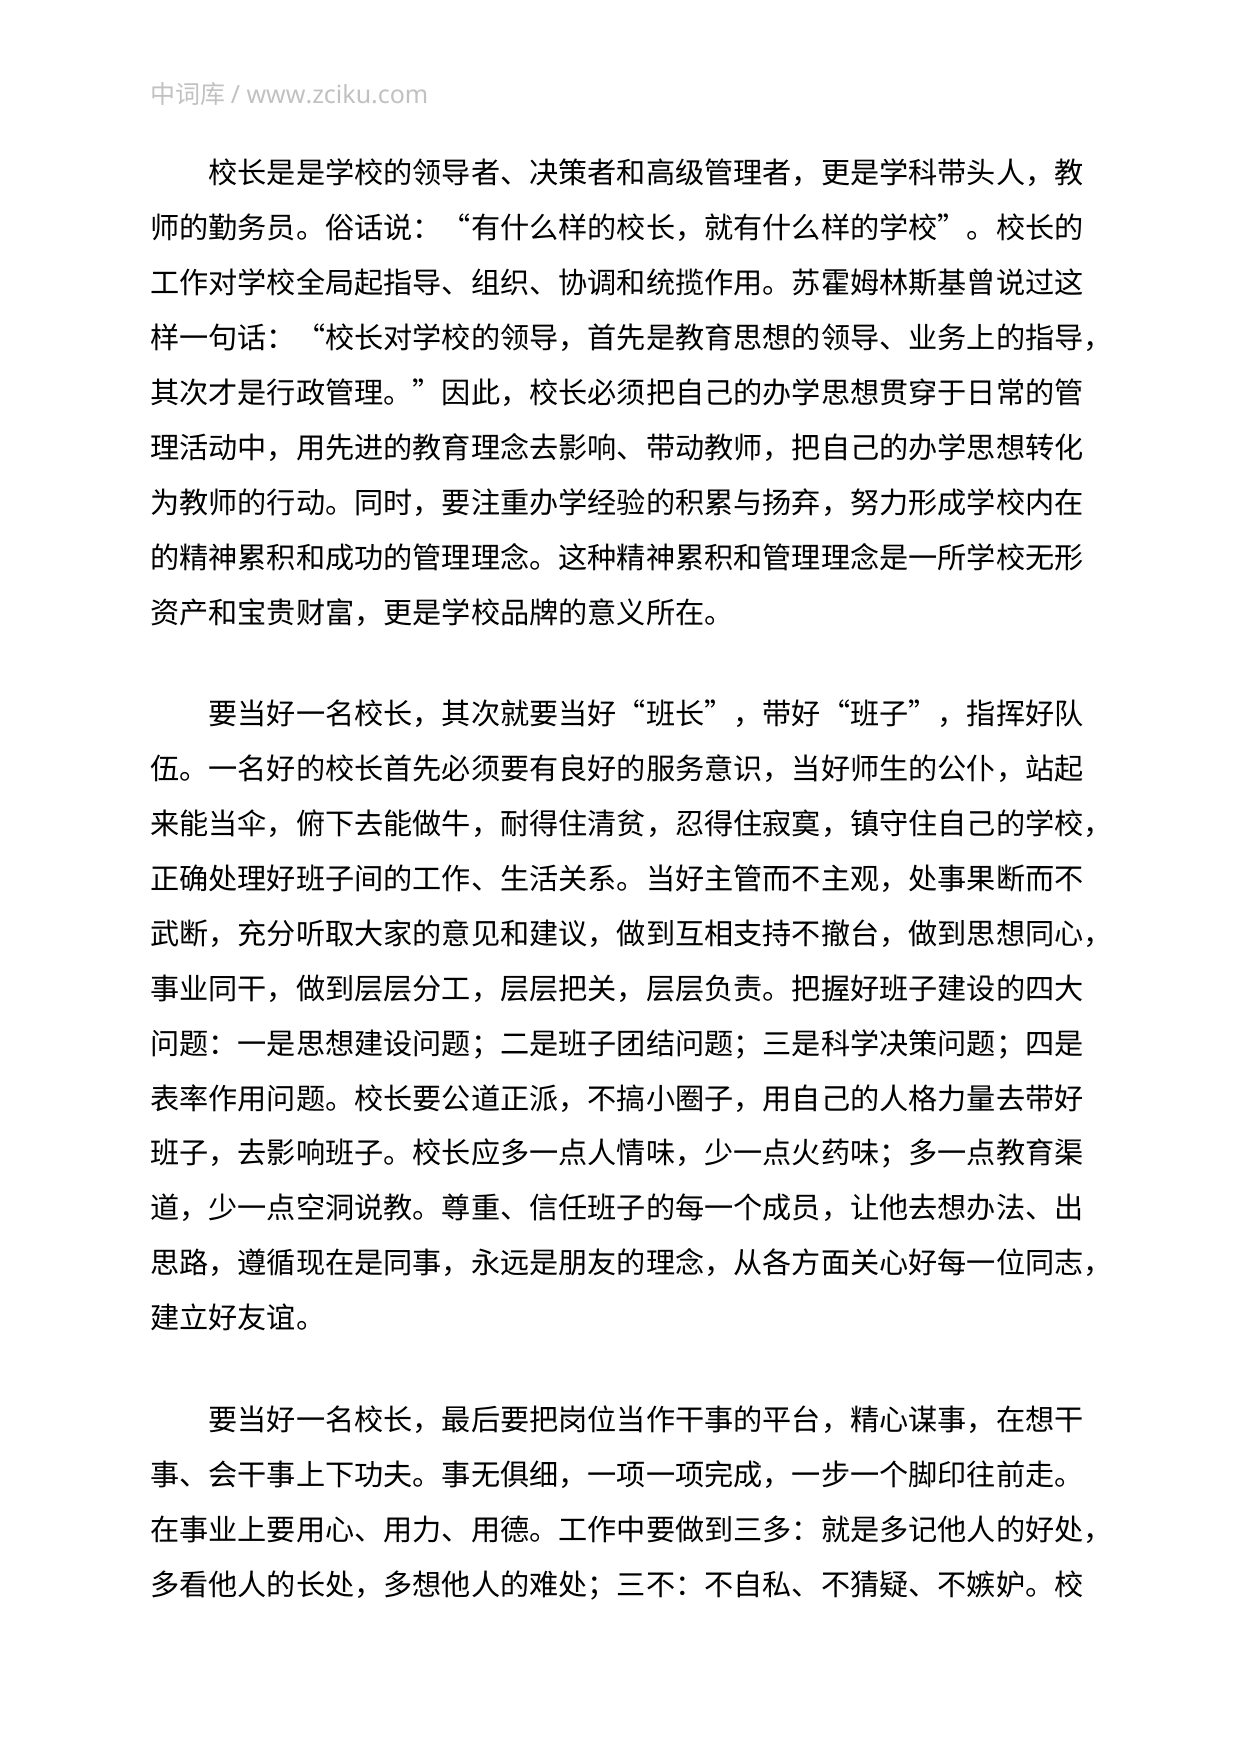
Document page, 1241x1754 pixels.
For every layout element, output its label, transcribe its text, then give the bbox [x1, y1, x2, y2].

text 校长是是学校的领导者、决策者和高级管理者，更是学科带头人，教师的勤务员。俗话说：“有什么样的校长，就有什么样的学校”。校长的工作对学校全局起指导、组织、协调和统揽作用。苏霍姆林斯基曾说过这样一句话：“校长对学校的领导，首先是教育思想的领导、业务上的指导，其次才是行政管理。”因此，校长必须把自己的办学思想贯穿于日常的管理活动中，用先进的教育理念去影响、带动教师，把自己的办学思想转化为教师的行动。同时，要注重办学经验的积累与扬弃，努力形成学校内在的精神累积和成功的管理理念。这种精神累积和管理理念是一所学校无形资产和宝贵财富，更是学校品牌的意义所在。 [150, 150, 1090, 631]
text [150, 1397, 1090, 1603]
text 要当好一名校长，其次就要当好“班长”，带好“班子”，指挥好队伍。一名好的校长首先必须要有良好的服务意识，当好师生的公仆，站起来能当伞，俯下去能做牛，耐得住清贫，忍得住寂寞，镇守住自己的学校，正确处理好班子间的工作、生活关系。当好主管而不主观，处事果断而不武断，充分听取大家的意见和建议，做到互相支持不撤台，做到思想同心，事业同干，做到层层分工，层层把关，层层负责。把握好班子建设的四大问题：一是思想建设问题；二是班子团结问题；三是科学决策问题；四是表率作用问题。校长要公道正派，不搞小圈子，用自己的人格力量去带好班子，去影响班子。校长应多一点人情味，少一点火药味；多一点教育渠道，少一点空洞说教。尊重、信任班子的每一个成员，让他去想办法、出思路，遵循现在是同事，永远是朋友的理念，从各方面关心好每一位同志，建立好友谊。 [150, 691, 1090, 1337]
